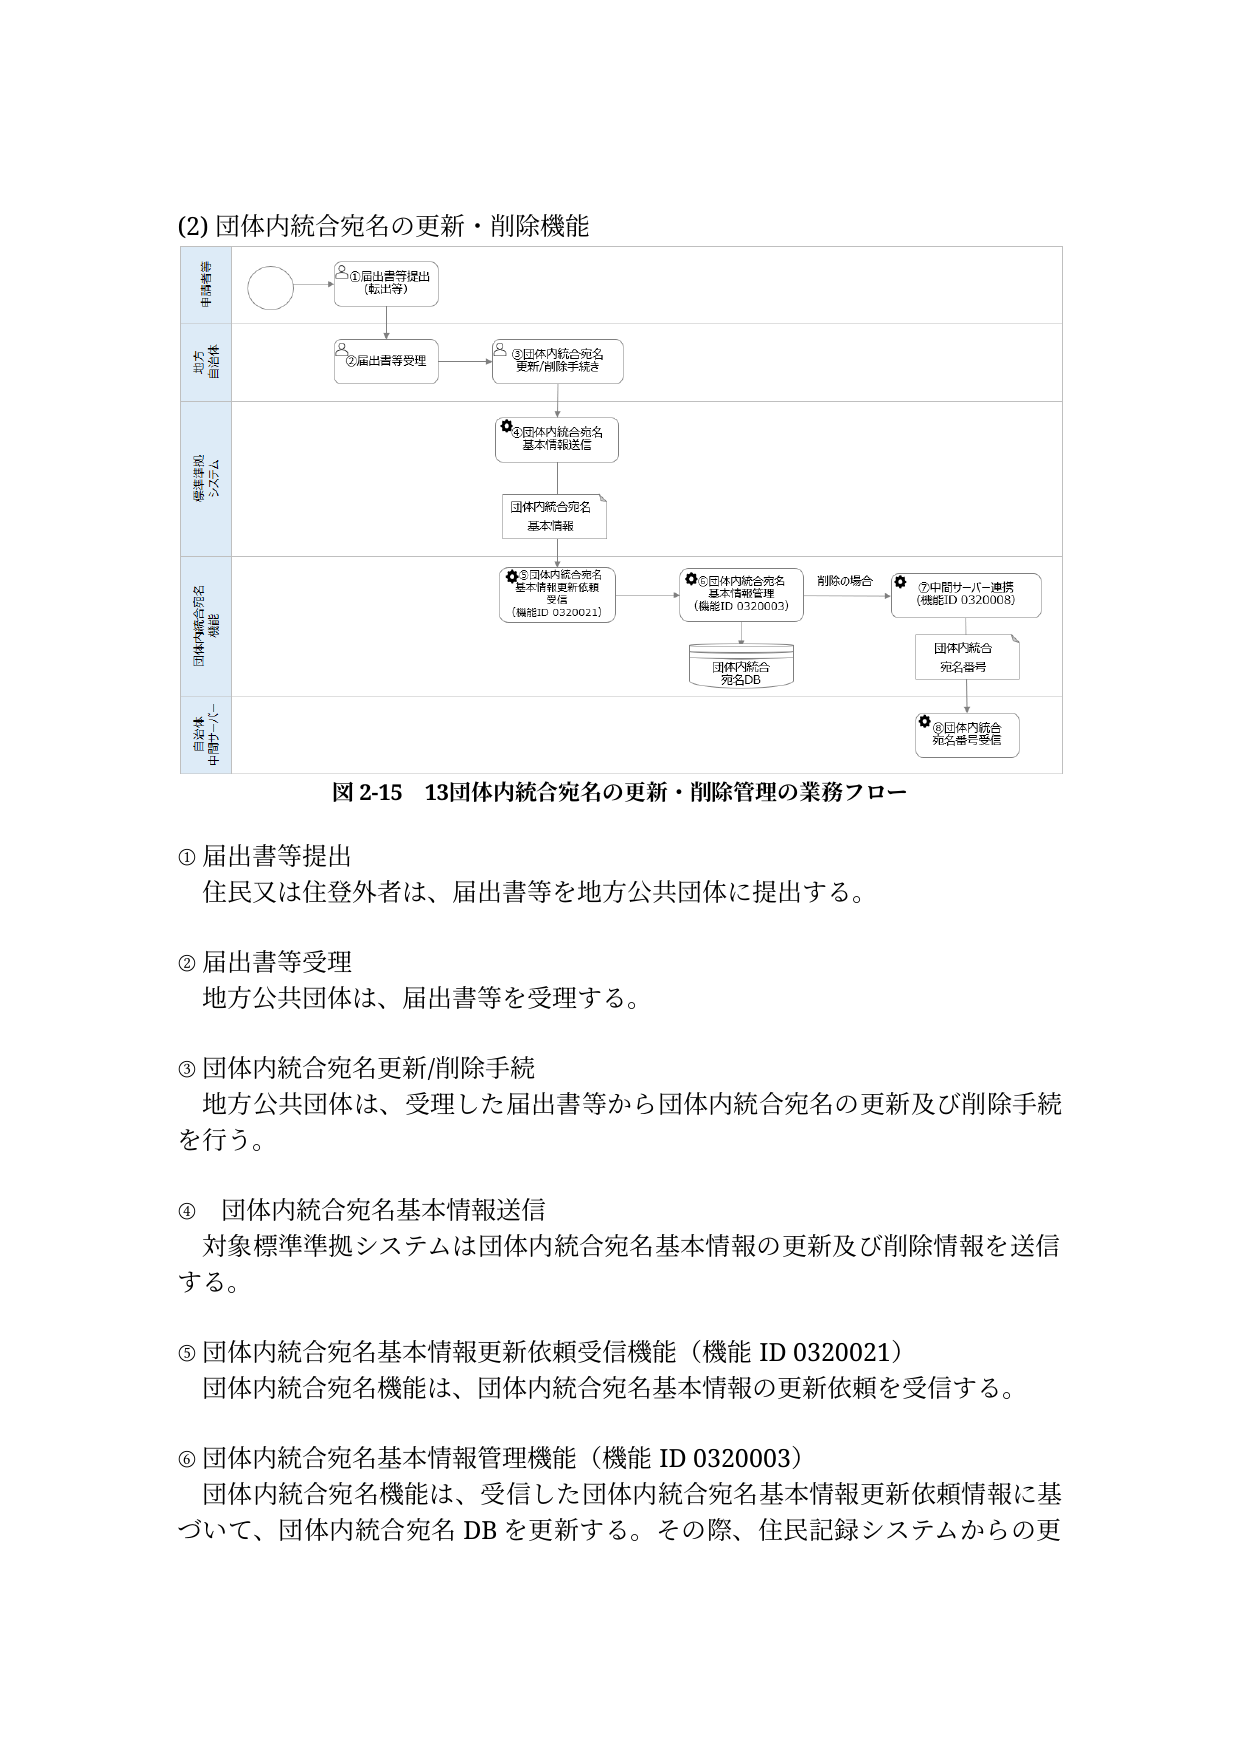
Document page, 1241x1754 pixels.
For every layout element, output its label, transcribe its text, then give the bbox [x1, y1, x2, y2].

picture [177, 242, 1063, 776]
text 対象標準準拠システムは団体内統合宛名基本情報の更新及び削除情報を送信する。 [177, 1227, 1063, 1298]
list 団体内統合宛名基本情報送信 [177, 1191, 1063, 1227]
text ② 届出書等受理 [177, 943, 1063, 979]
text 住民又は住登外者は、届出書等を地方公共団体に提出する。 [177, 873, 1063, 908]
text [177, 1475, 1063, 1547]
text ⑥ 団体内統合宛名基本情報管理機能（機能 ID 0320003） [177, 1439, 1063, 1475]
text 地方公共団体は、受理した届出書等から団体内統合宛名の更新及び削除手続を行う。 [177, 1085, 1063, 1157]
text 団体内統合宛名機能は、団体内統合宛名基本情報の更新依頼を受信する。 [177, 1369, 1063, 1404]
text ① 届出書等提出 [177, 837, 1063, 873]
text ③ 団体内統合宛名更新/削除手続 [177, 1049, 1063, 1085]
text (2) 団体内統合宛名の更新・削除機能 [177, 207, 1063, 242]
text 地方公共団体は、届出書等を受理する。 [177, 979, 1063, 1014]
text ⑤ 団体内統合宛名基本情報更新依頼受信機能（機能 ID 0320021） [177, 1333, 1063, 1369]
